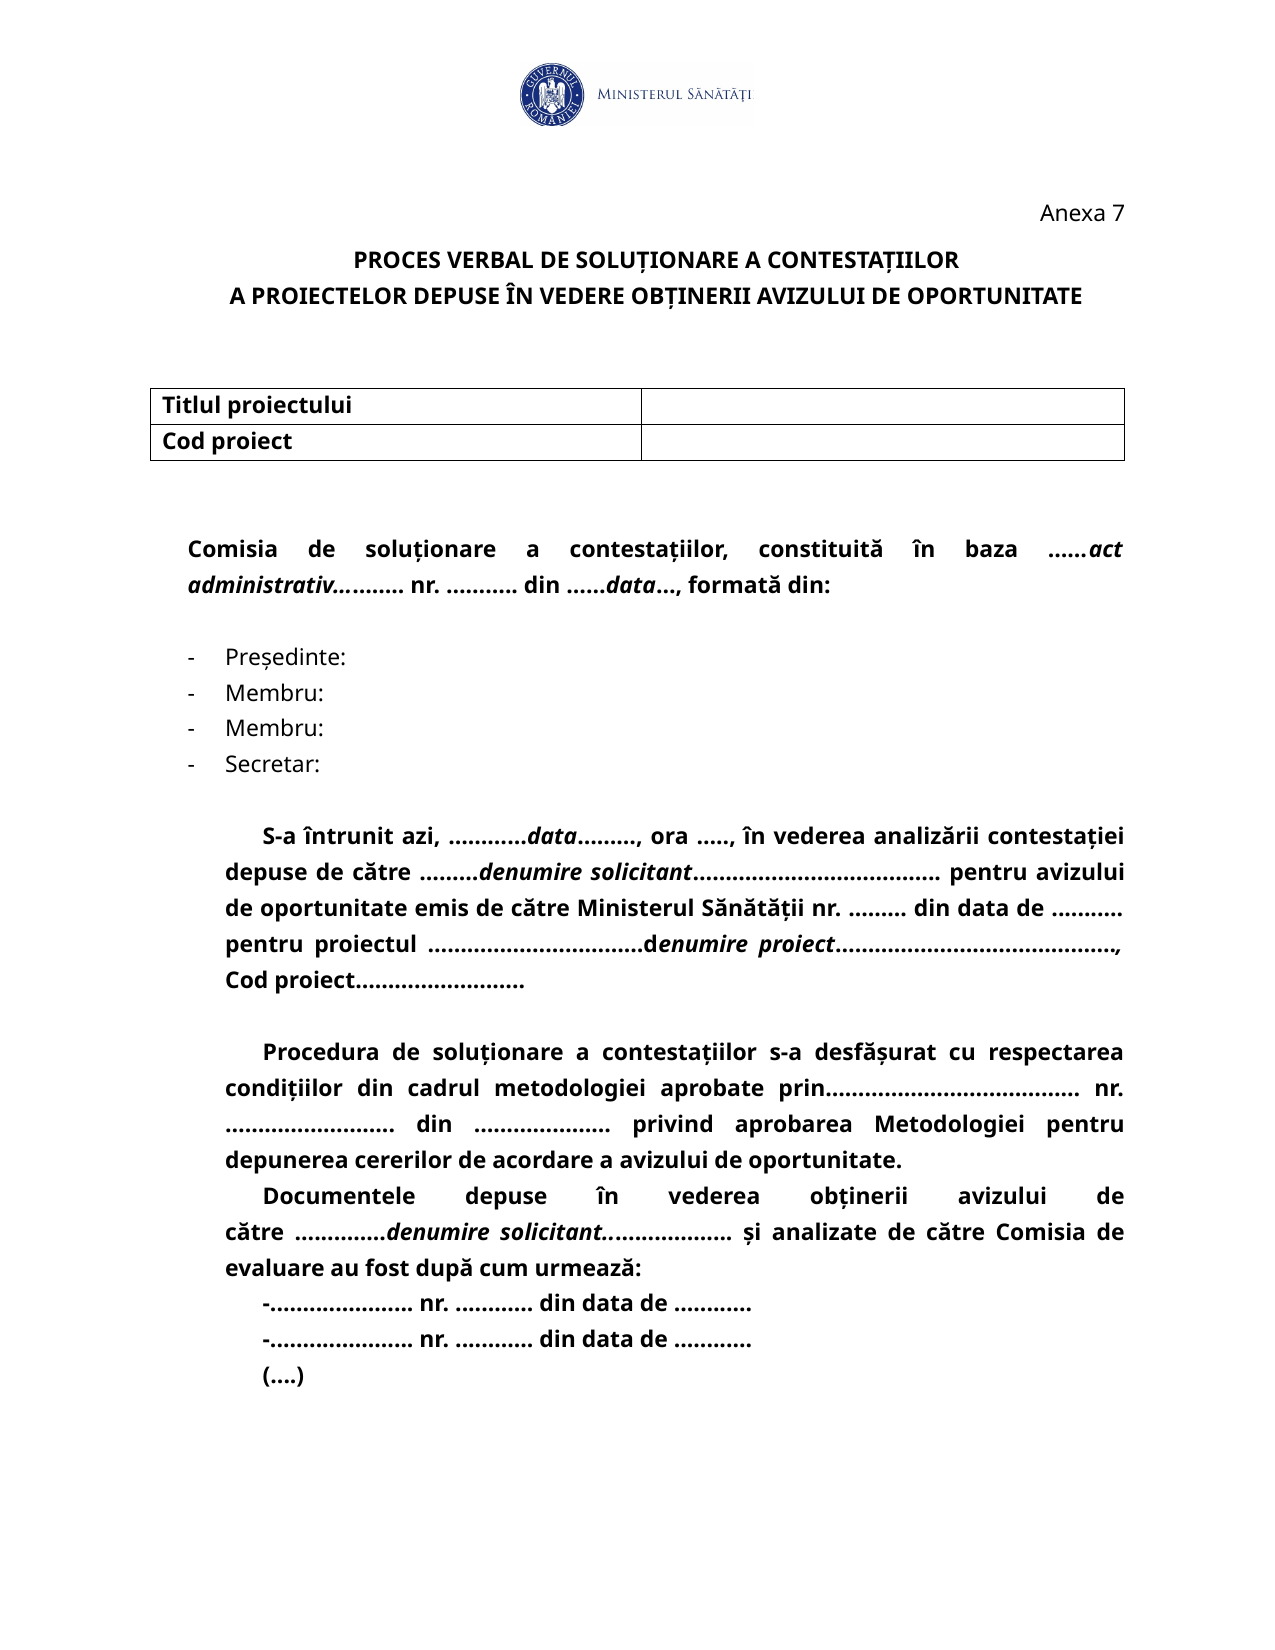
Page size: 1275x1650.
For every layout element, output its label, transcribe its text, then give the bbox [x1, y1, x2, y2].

table_header [642, 389, 1124, 424]
text Anexa 7 [150, 197, 1125, 228]
list Membru: [187, 676, 1125, 708]
text S-a întrunit azi, …………data………, ora ….., în vederea analizării contestației depuse de către ………denumire solicitant……………………………….. pentru avizului de oportunitate emis de către Ministerul Sănătății nr. ......... din data de ........... pentru proiectul ……………………………denumire proiect……………………………………., Cod proiect…………………….. [225, 820, 1125, 995]
text -...................... nr. ............ din data de ............ [225, 1323, 1125, 1354]
table_header Titlul proiectului [151, 389, 641, 424]
text -...................... nr. ............ din data de ............ [225, 1287, 1125, 1319]
text Comisia de soluționare a contestațiilor, constituită în baza ……act administrativ……….. nr. ……….. din ……data…, formată din: [187, 533, 1125, 600]
list Secretar: [187, 748, 1125, 779]
table_cell Cod proiect [151, 425, 641, 460]
text PROCES VERBAL DE SOLUȚIONARE A CONTESTAȚIILOR [187, 244, 1125, 275]
text (....) [225, 1359, 1125, 1391]
picture [519, 62, 754, 125]
text A PROIECTELOR DEPUSE ÎN VEDERE OBȚINERII AVIZULUI DE OPORTUNITATE [187, 280, 1125, 311]
text Documentele depuse în vederea obținerii avizului de către ..............denumire solicitant.................... și analizate de către Comisia de evaluare au fost după cum urmează: [225, 1179, 1125, 1283]
text Procedura de soluționare a contestațiilor s-a desfășurat cu respectarea condițiilor din cadrul metodologiei aprobate prin………………………………… nr. …………………….. din ………………… privind aprobarea Metodologiei pentru depunerea cererilor de acordare a avizului de oportunitate. [225, 1036, 1125, 1175]
list Președinte: [187, 641, 1125, 672]
table_cell [642, 425, 1124, 460]
list Membru: [187, 712, 1125, 744]
